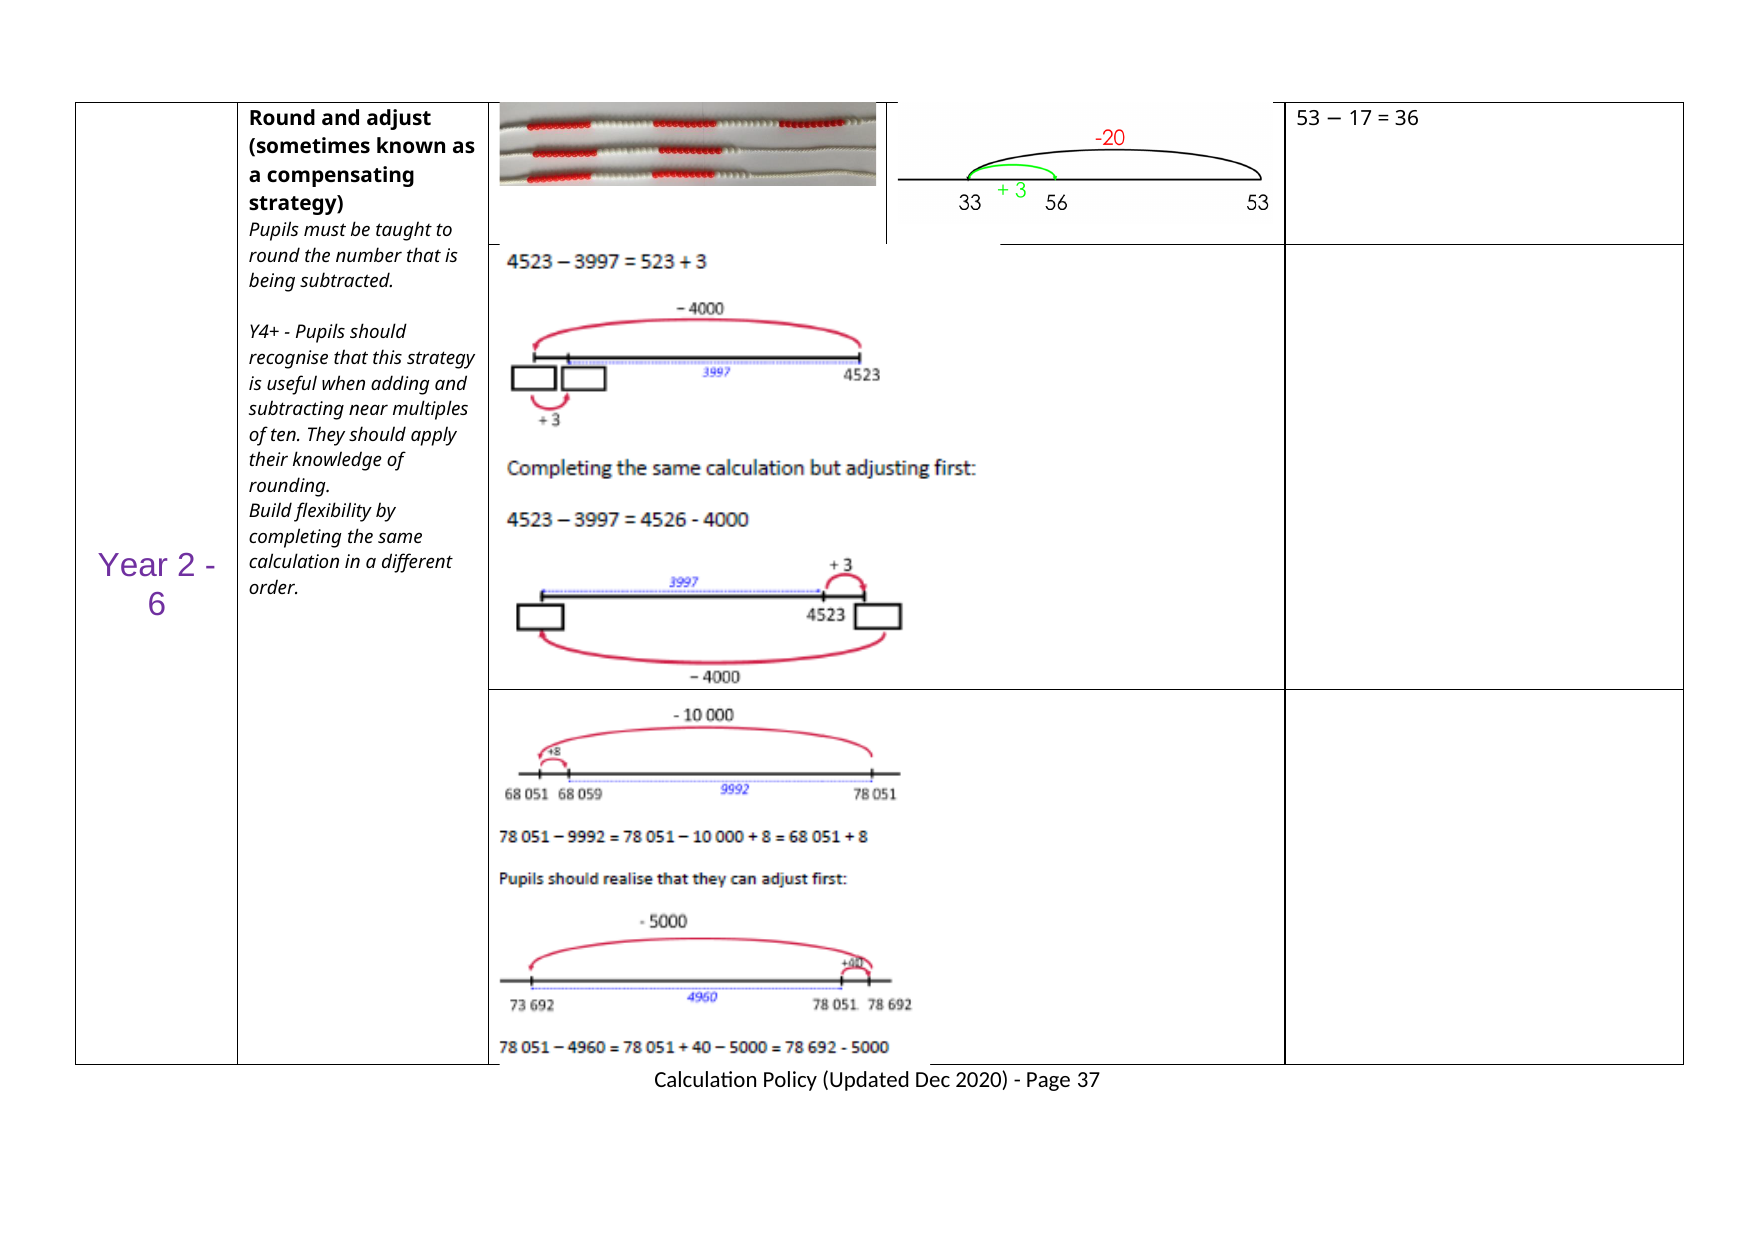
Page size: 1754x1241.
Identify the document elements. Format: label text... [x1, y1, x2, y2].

table_cell [887, 103, 1284, 244]
table_cell [1001, 245, 1284, 689]
table_cell Year 2 - 6 [76, 103, 237, 1064]
picture [499, 690, 931, 1065]
table_cell [1286, 690, 1683, 1064]
table_cell [1286, 245, 1683, 689]
picture [499, 244, 1001, 689]
table_cell [489, 103, 886, 244]
table_cell [931, 690, 1284, 1064]
table_cell [489, 690, 499, 1064]
table_cell Round and adjust (sometimes known as a compensating strategy) Pupils must be taught to round the number that is being subtracted. Y4+ - Pupils should recognise that this strategy is useful when adding and subtracting near multiples of ten. They should apply their knowledge of rounding. Build flexibility by completing the same calculation in a different order. [238, 103, 488, 1064]
table_cell [489, 245, 499, 689]
table_cell 53 − 17 = 36 [1286, 103, 1683, 244]
